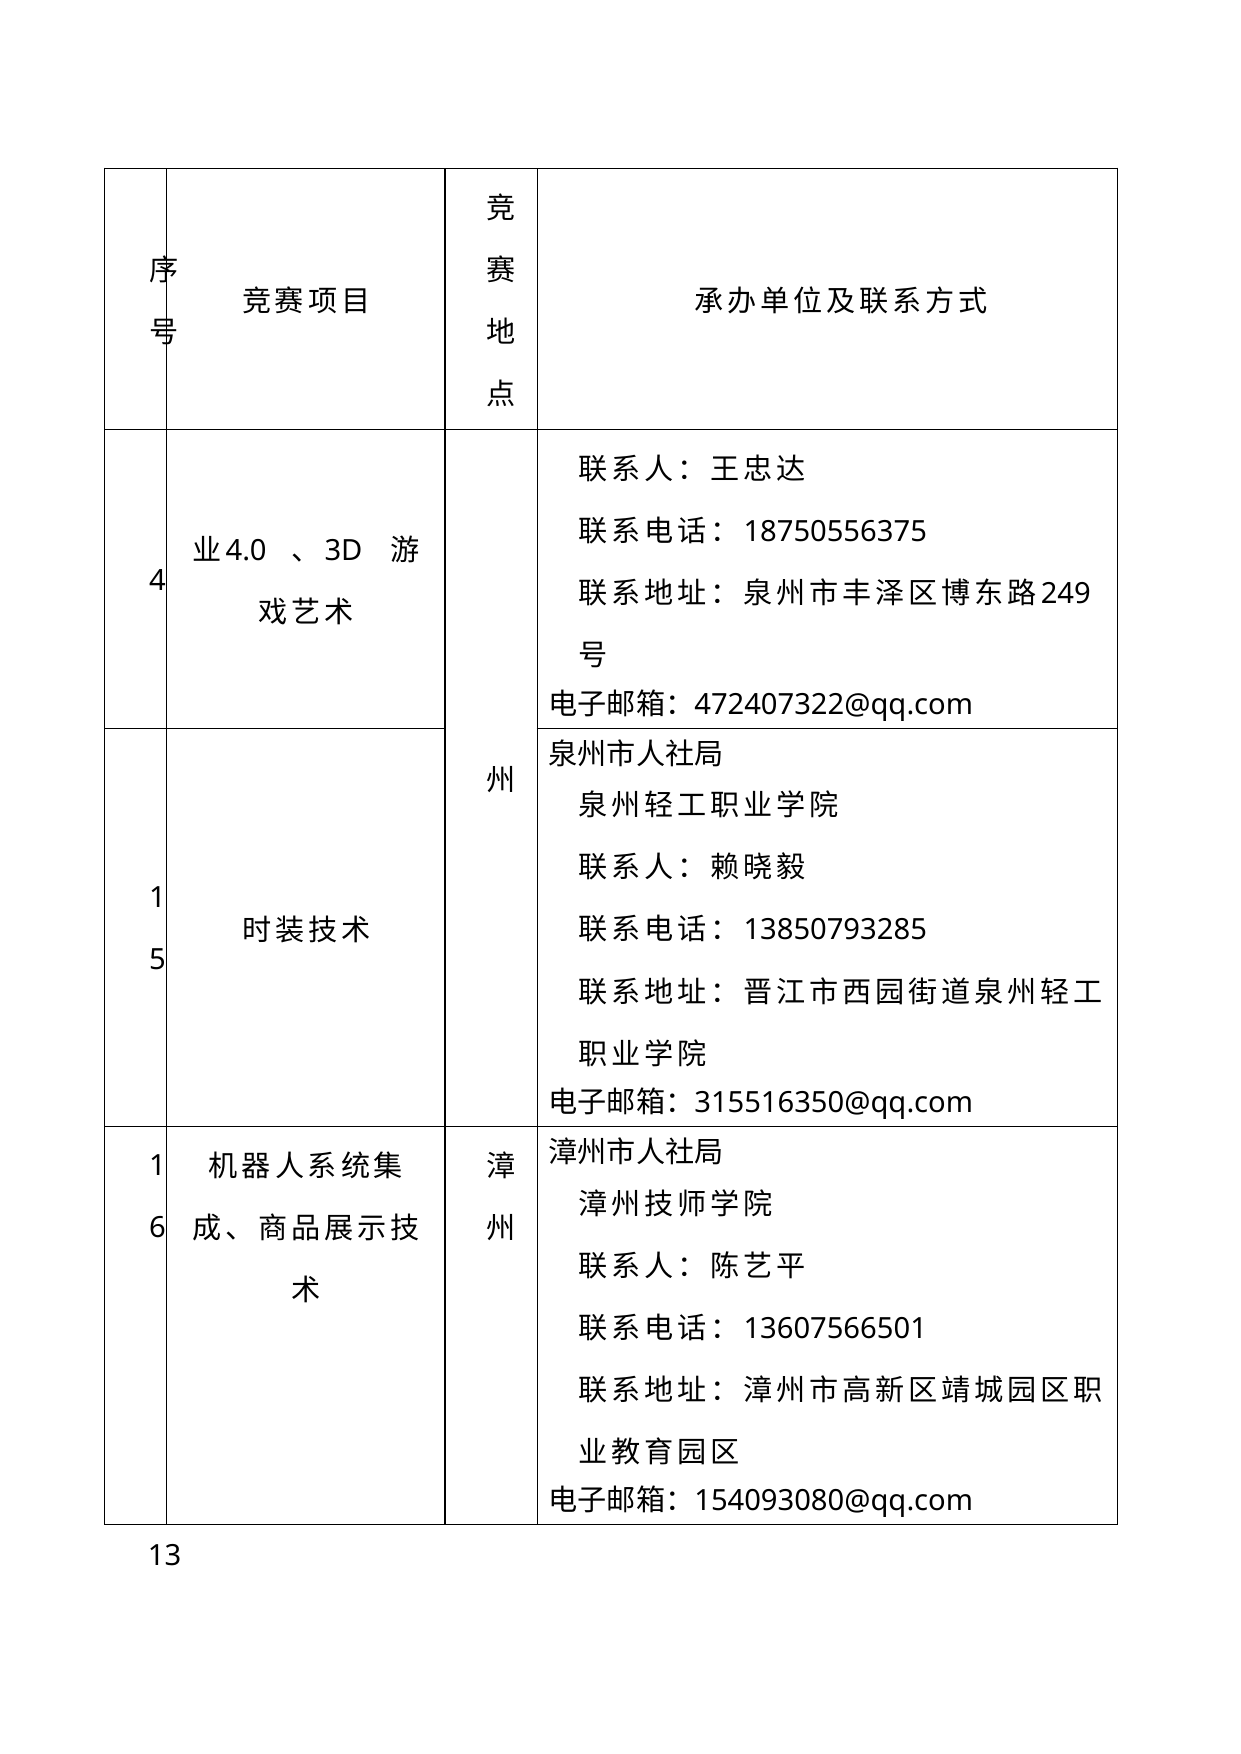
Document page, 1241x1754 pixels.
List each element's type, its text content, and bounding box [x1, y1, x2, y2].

table_cell 漳州 [446, 1127, 537, 1524]
table_cell 漳州市人社局 漳州技师学院 联系人：陈艺平 联系电话：13607566501 联系地址：漳州市高新区靖城园区职业教育园区 电子邮箱：154093080@qq.com [538, 1127, 1117, 1524]
table_cell 15 [105, 729, 166, 1126]
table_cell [538, 430, 1117, 727]
table_header 竞赛 地点 [446, 169, 537, 429]
table_cell 14 [105, 430, 166, 727]
table_header 序号 [105, 169, 166, 429]
table_cell 机器人系统集成、商品展示技术 [167, 1127, 444, 1524]
table_header 竞赛项目 [167, 169, 444, 429]
table_header 承办单位及联系方式 [538, 169, 1117, 429]
table_cell 泉州市人社局 泉州轻工职业学院 联系人：赖晓毅 联系电话：13850793285 联系地址：晋江市西园街道泉州轻工职业学院 电子邮箱：315516350@qq.com [538, 729, 1117, 1126]
table_cell 机电一体化、工业4.0、3D游戏艺术 [167, 430, 444, 727]
table_cell 泉州 [446, 430, 537, 1126]
table_cell 16 [105, 1127, 166, 1524]
table_cell 时装技术 [167, 729, 444, 1126]
